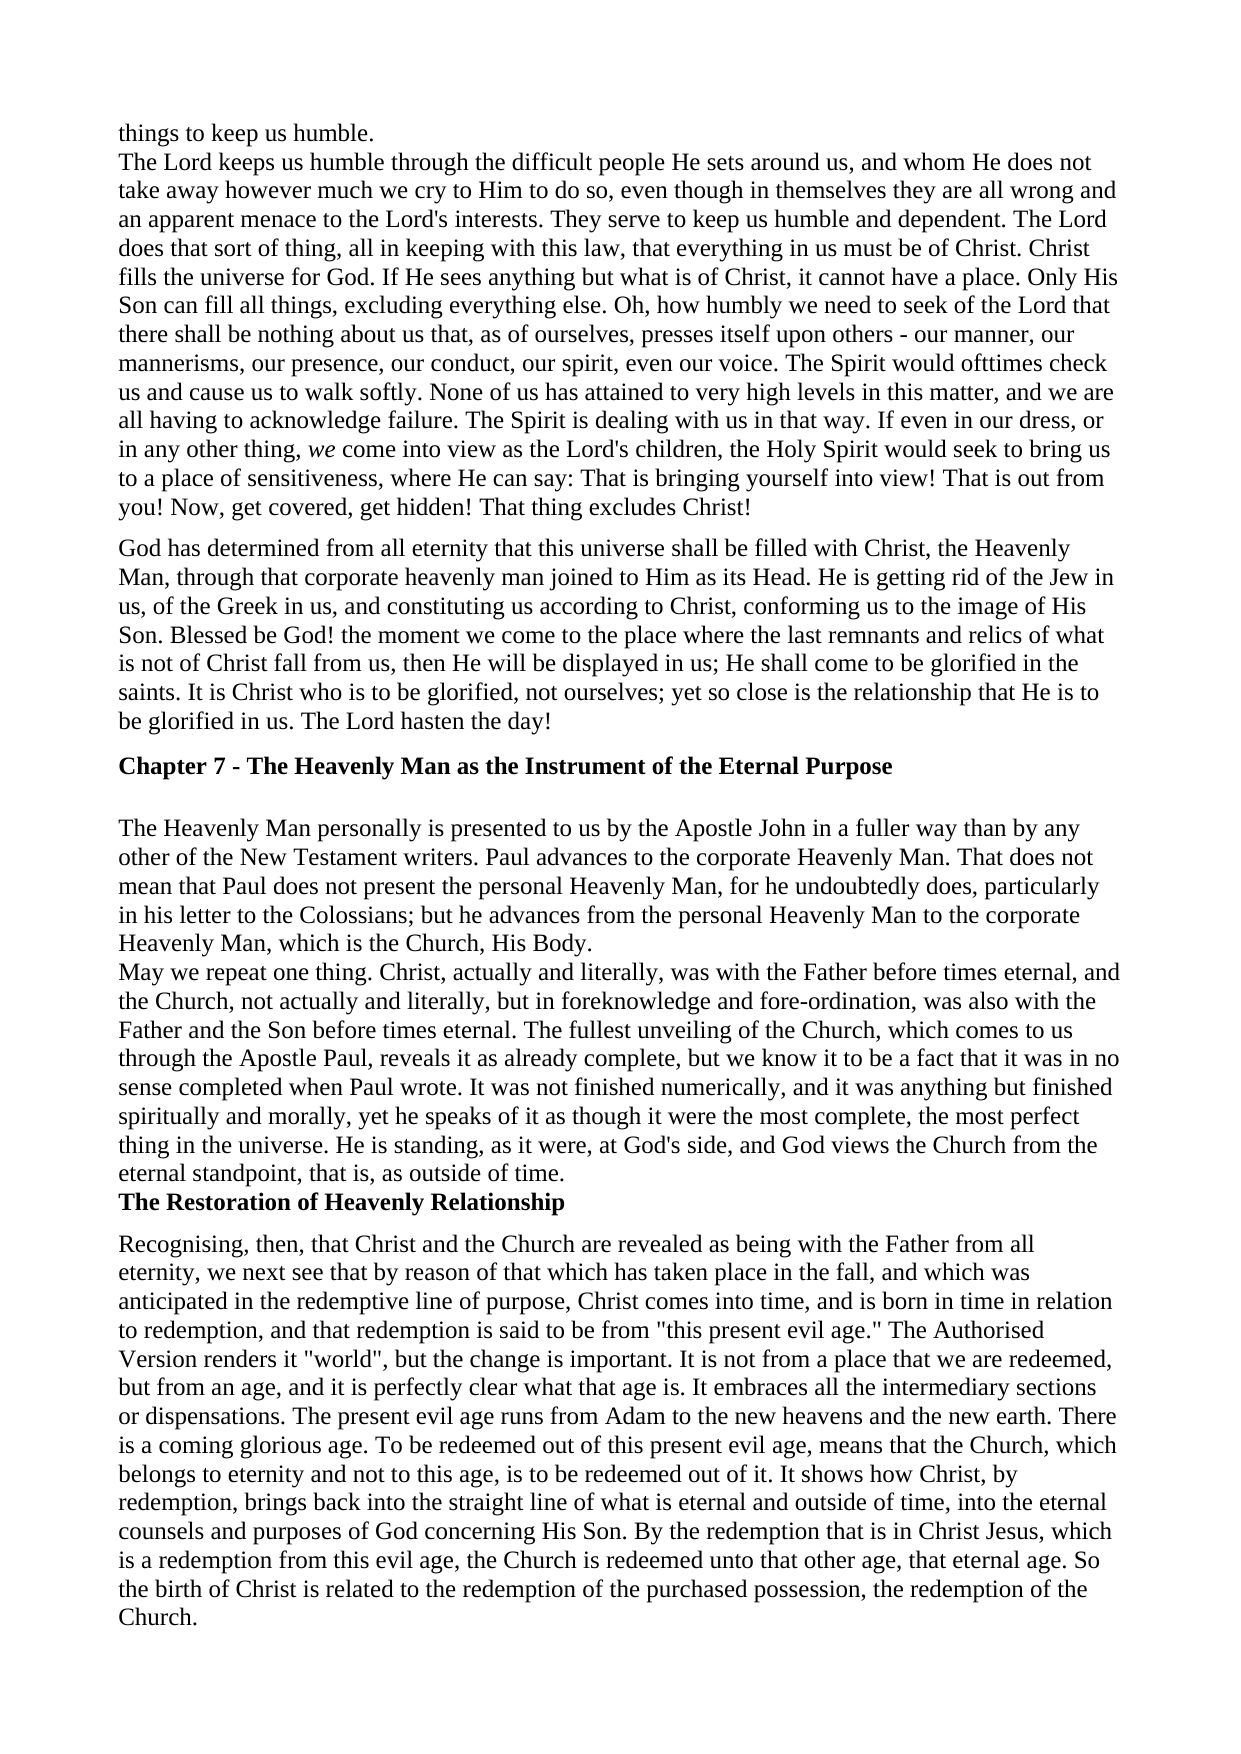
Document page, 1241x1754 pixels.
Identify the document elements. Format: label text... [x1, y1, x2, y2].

text Recognising, then, that Christ and the Church are revealed as being with the Father from all eternity, we next see that by reason of that which has taken place in the fall, and which was anticipated in the redemptive line of purpose, Christ comes into time, and is born in time in relation to redemption, and that redemption is said to be from "this present evil age." The Authorised Version renders it "world", but the change is important. It is not from a place that we are redeemed, but from an age, and it is perfectly clear what that age is. It embraces all the intermediary sections or dispensations. The present evil age runs from Adam to the new heavens and the new earth. There is a coming glorious age. To be redeemed out of this present evil age, means that the Church, which belongs to eternity and not to this age, is to be redeemed out of it. It shows how Christ, by redemption, brings back into the straight line of what is eternal and outside of time, into the eternal counsels and purposes of God concerning His Son. By the redemption that is in Christ Jesus, which is a redemption from this evil age, the Church is redeemed unto that other age, that eternal age. So the birth of Christ is related to the redemption of the purchased possession, the redemption of the Church. [118, 1229, 1122, 1631]
text Chapter 7 - The Heavenly Man as the Instrument of the Eternal Purpose [118, 751, 1122, 780]
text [118, 118, 1122, 521]
text The Heavenly Man personally is presented to us by the Apostle John in a fuller way than by any other of the New Testament writers. Paul advances to the corporate Heavenly Man. That does not mean that Paul does not present the personal Heavenly Man, for he undoubtedly does, particularly in his letter to the Colossians; but he advances from the personal Heavenly Man to the corporate Heavenly Man, which is the Church, His Body. [118, 813, 1122, 957]
text The Restoration of Heavenly Relationship [118, 1187, 1122, 1216]
text May we repeat one thing. Christ, actually and literally, was with the Father before times eternal, and the Church, not actually and literally, but in foreknowledge and fore-ordination, was also with the Father and the Son before times eternal. The fullest unveiling of the Church, which comes to us through the Apostle Paul, reveals it as already complete, but we know it to be a fact that it was in no sense completed when Paul wrote. It was not finished numerically, and it was anything but finished spiritually and morally, yet he speaks of it as though it were the most complete, the most perfect thing in the universe. He is standing, as it were, at God's side, and God views the Church from the eternal standpoint, that is, as outside of time. [118, 957, 1122, 1187]
text God has determined from all eternity that this universe shall be filled with Christ, the Heavenly Man, through that corporate heavenly man joined to Him as its Head. He is getting rid of the Jew in us, of the Greek in us, and constituting us according to Christ, conforming us to the image of His Son. Blessed be God! the moment we come to the place where the last remnants and relics of what is not of Christ fall from us, then He will be displayed in us; He shall come to be glorified in the saints. It is Christ who is to be glorified, not ourselves; yet so close is the relationship that He is to be glorified in us. The Lord hasten the day! [118, 533, 1122, 735]
